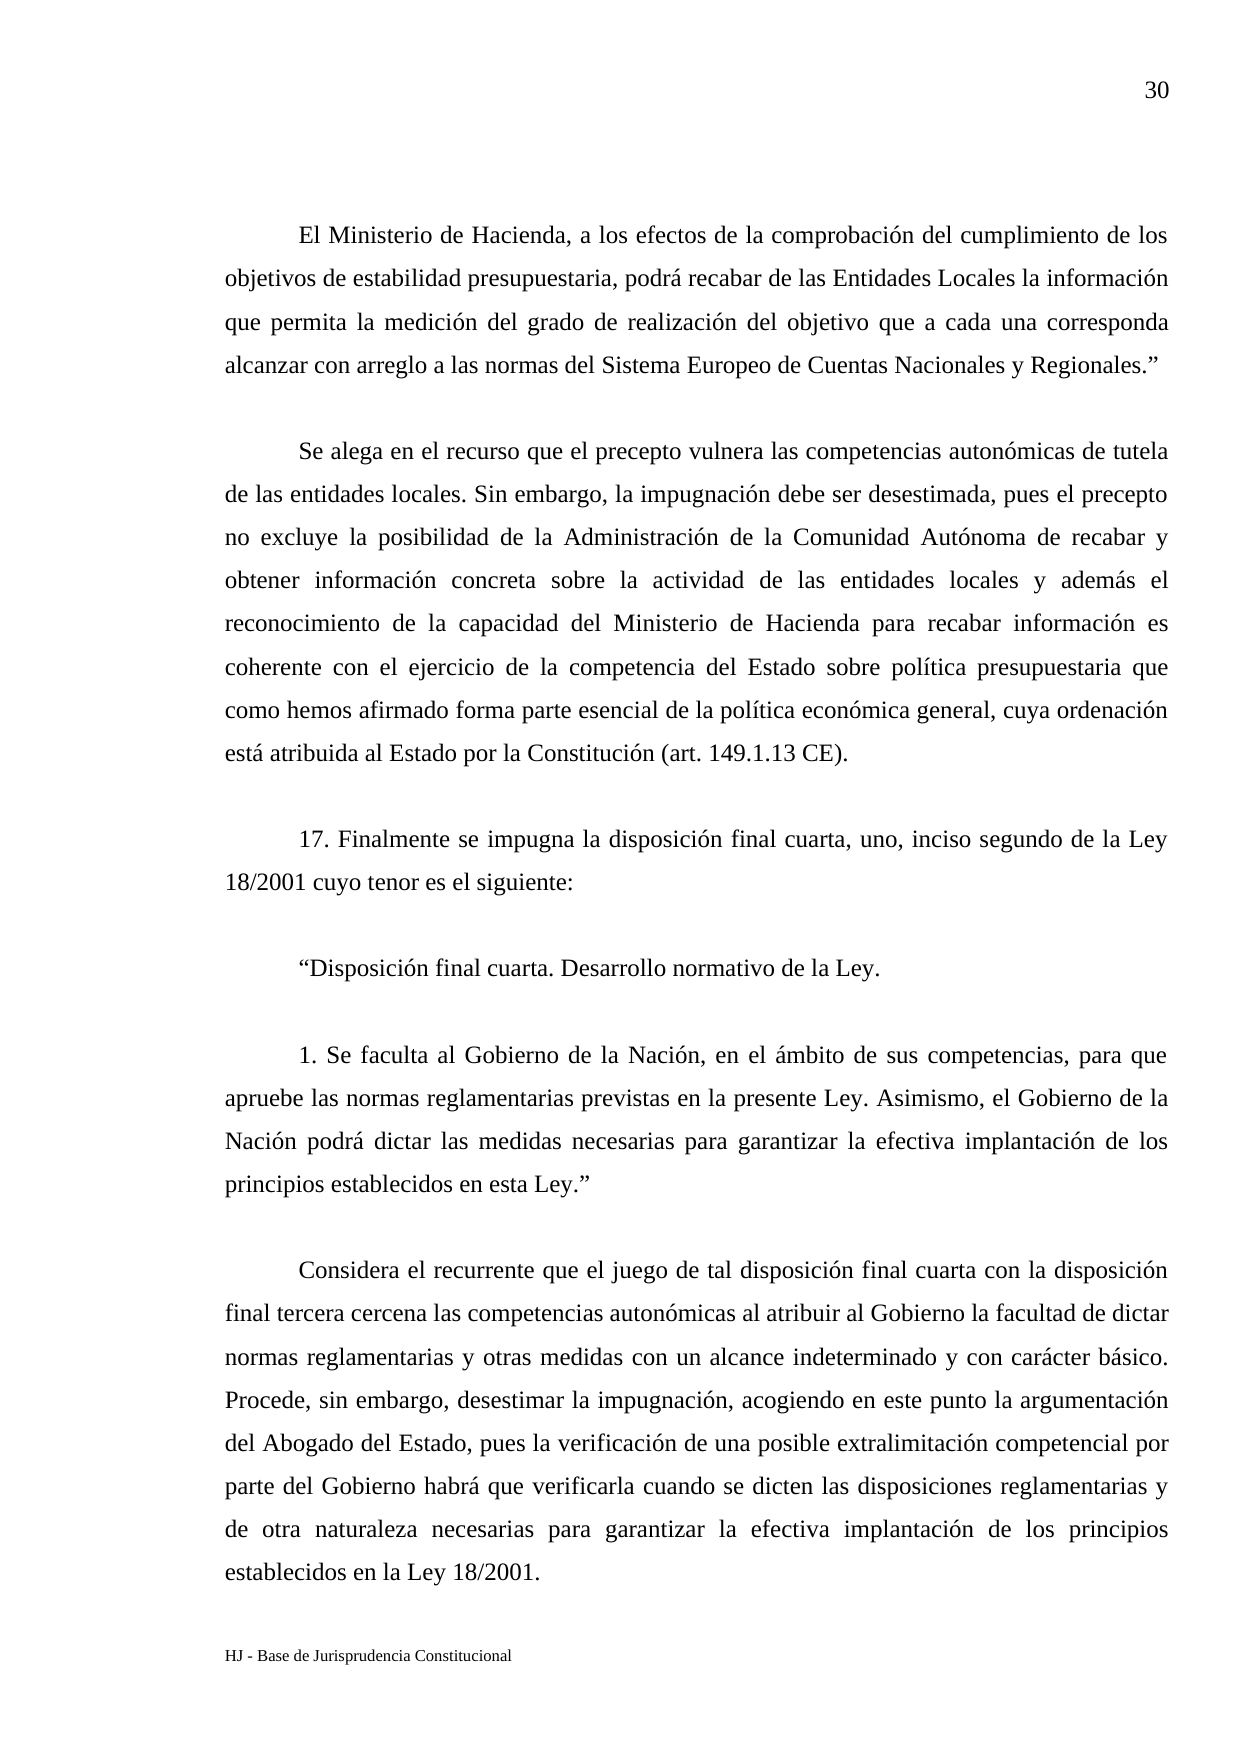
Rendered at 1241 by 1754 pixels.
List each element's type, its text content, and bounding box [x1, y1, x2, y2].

text El Ministerio de Hacienda, a los efectos de la comprobación del cumplimiento de los objetivos de estabilidad presupuestaria, podrá recabar de las Entidades Locales la información que permita la medición del grado de realización del objetivo que a cada una corresponda alcanzar con arreglo a las normas del Sistema Europeo de Cuentas Nacionales y Regionales.” [224, 220, 1169, 378]
text 1. Se faculta al Gobierno de la Nación, en el ámbito de sus competencias, para que apruebe las normas reglamentarias previstas en la presente Ley. Asimismo, el Gobierno de la Nación podrá dictar las medidas necesarias para garantizar la efectiva implantación de los principios establecidos en esta Ley.” [224, 1040, 1169, 1198]
text Se alega en el recurso que el precepto vulnera las competencias autonómicas de tutela de las entidades locales. Sin embargo, la impugnación debe ser desestimada, pues el precepto no excluye la posibilidad de la Administración de la Comunidad Autónoma de recabar y obtener información concreta sobre la actividad de las entidades locales y además el reconocimiento de la capacidad del Ministerio de Hacienda para recabar información es coherente con el ejercicio de la competencia del Estado sobre política presupuestaria que como hemos afirmado forma parte esencial de la política económica general, cuya ordenación está atribuida al Estado por la Constitución (art. 149.1.13 CE). [224, 436, 1169, 767]
text “Disposición final cuarta. Desarrollo normativo de la Ley. [224, 953, 1169, 982]
text 17. Finalmente se impugna la disposición final cuarta, uno, inciso segundo de la Ley 18/2001 cuyo tenor es el siguiente: [224, 824, 1169, 896]
text Considera el recurrente que el juego de tal disposición final cuarta con la disposición final tercera cercena las competencias autonómicas al atribuir al Gobierno la facultad de dictar normas reglamentarias y otras medidas con un alcance indeterminado y con carácter básico. Procede, sin embargo, desestimar la impugnación, acogiendo en este punto la argumentación del Abogado del Estado, pues la verificación de una posible extralimitación competencial por parte del Gobierno habrá que verificarla cuando se dicten las disposiciones reglamentarias y de otra naturaleza necesarias para garantizar la efectiva implantación de los principios establecidos en la Ley 18/2001. [224, 1255, 1169, 1586]
